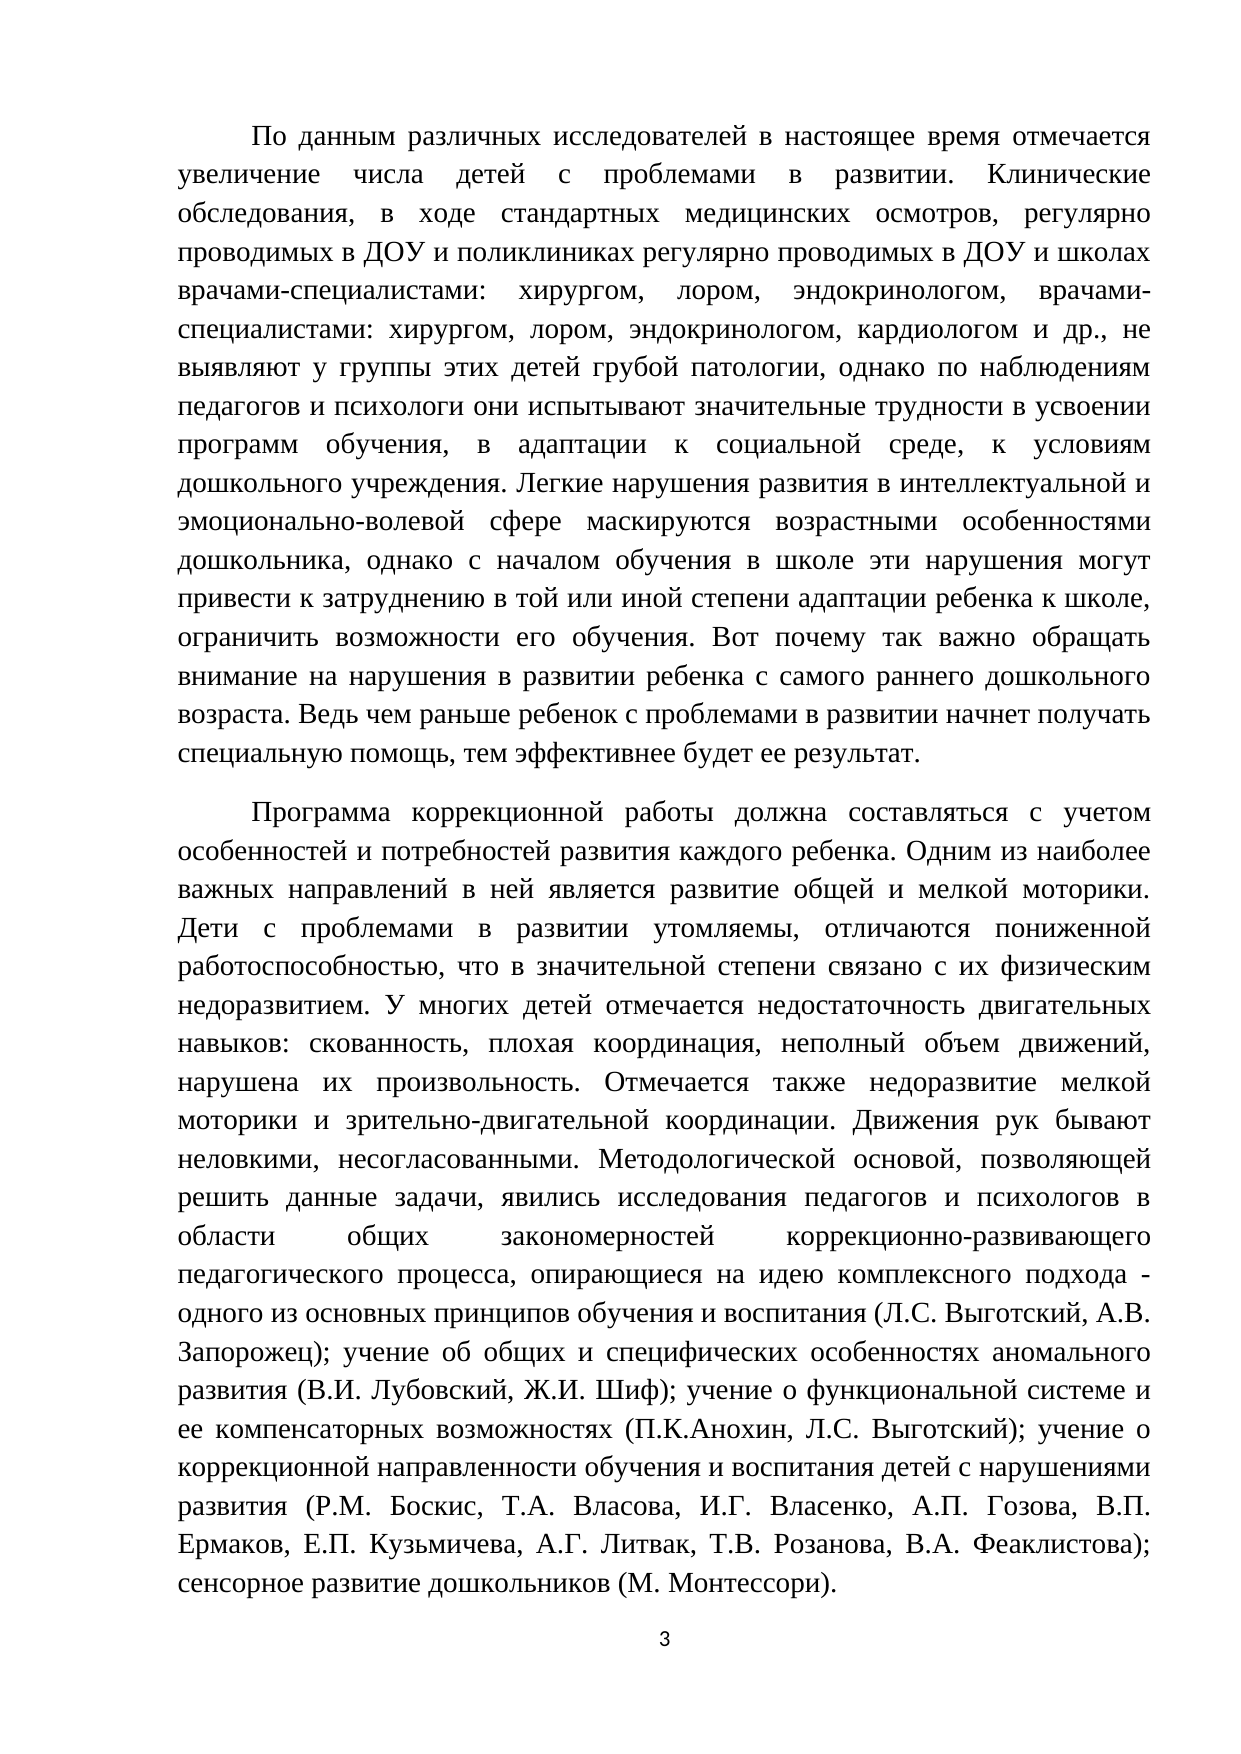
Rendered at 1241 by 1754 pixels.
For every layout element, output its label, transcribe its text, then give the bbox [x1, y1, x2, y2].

text Программа коррекционной работы должна составляться с учетом особенностей и потребностей развития каждого ребенка. Одним из наиболее важных направлений в ней является развитие общей и мелкой моторики. Дети с проблемами в развитии утомляемы, отличаются пониженной работоспособностью, что в значительной степени связано с их физическим недоразвитием. У многих детей отмечается недостаточность двигательных навыков: скованность, плохая координация, неполный объем движений, нарушена их произвольность. Отмечается также недоразвитие мелкой моторики и зрительно-двигательной координации. Движения рук бывают неловкими, несогласованными. Методологической основой, позволяющей решить данные задачи, явились исследования педагогов и психологов в области общих закономерностей коррекционно-развивающего педагогического процесса, опирающиеся на идею комплексного подхода - одного из основных принципов обучения и воспитания (Л.С. Выготский, A.B. Запорожец); учение об общих и специфических особенностях аномального развития (В.И. Лубовский, Ж.И. Шиф); учение о функциональной системе и ее компенсаторных возможностях (П.К.Анохин, Л.С. Выготский); учение о коррекционной направленности обучения и воспитания детей с нарушениями развития (Р.М. Боскис, Т.А. Власова, И.Г. Власенко, А.П. Гозова, В.П. Ермаков, Е.П. Кузьмичева, А.Г. Литвак, Т.В. Розанова, В.А. Феаклистова); сенсорное развитие дошкольников (М. Монтессори). [177, 794, 1152, 1598]
text По данным различных исследователей в настоящее время отмечается увеличение числа детей с проблемами в развитии. Клинические обследования, в ходе стандартных медицинских осмотров, регулярно проводимых в ДОУ и поликлиниках регулярно проводимых в ДОУ и школах врачами-специалистами: хирургом, лором, эндокринологом, врачами-специалистами: хирургом, лором, эндокринологом, кардиологом и др., не выявляют у группы этих детей грубой патологии, однако по наблюдениям педагогов и психологи они испытывают значительные трудности в усвоении программ обучения, в адаптации к социальной среде, к условиям дошкольного учреждения. Легкие нарушения развития в интеллектуальной и эмоционально-волевой сфере маскируются возрастными особенностями дошкольника, однако с началом обучения в школе эти нарушения могут привести к затруднению в той или иной степени адаптации ребенка к школе, ограничить возможности его обучения. Вот почему так важно обращать внимание на нарушения в развитии ребенка с самого раннего дошкольного возраста. Ведь чем раньше ребенок с проблемами в развитии начнет получать специальную помощь, тем эффективнее будет ее результат. [177, 118, 1152, 768]
